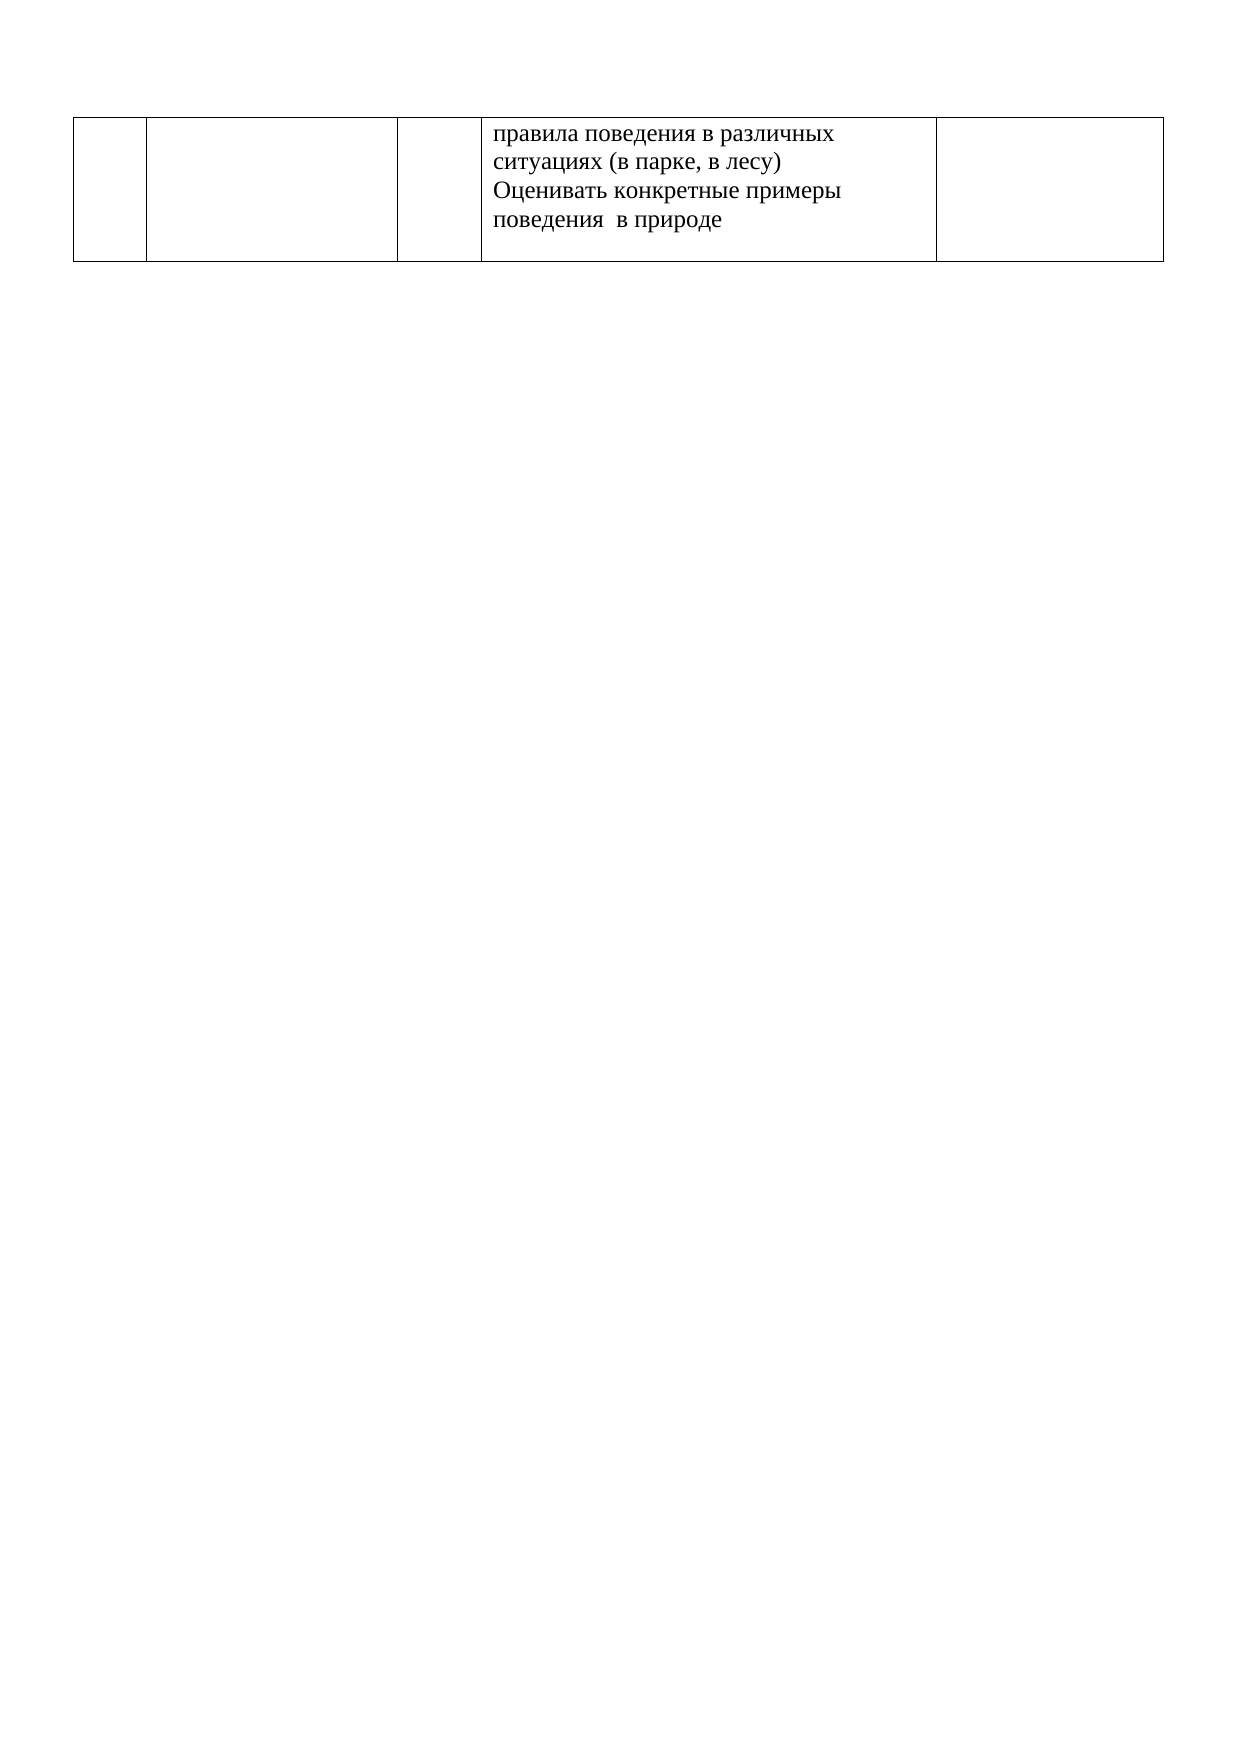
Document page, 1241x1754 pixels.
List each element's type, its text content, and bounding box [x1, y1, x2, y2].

table_header [937, 118, 1163, 261]
table_header правила поведения в различных ситуациях (в парке, в лесу) Оценивать конкретные примеры поведения в природе [482, 118, 936, 261]
table_header [398, 118, 481, 261]
table_header [147, 118, 397, 261]
table_header [74, 118, 146, 261]
